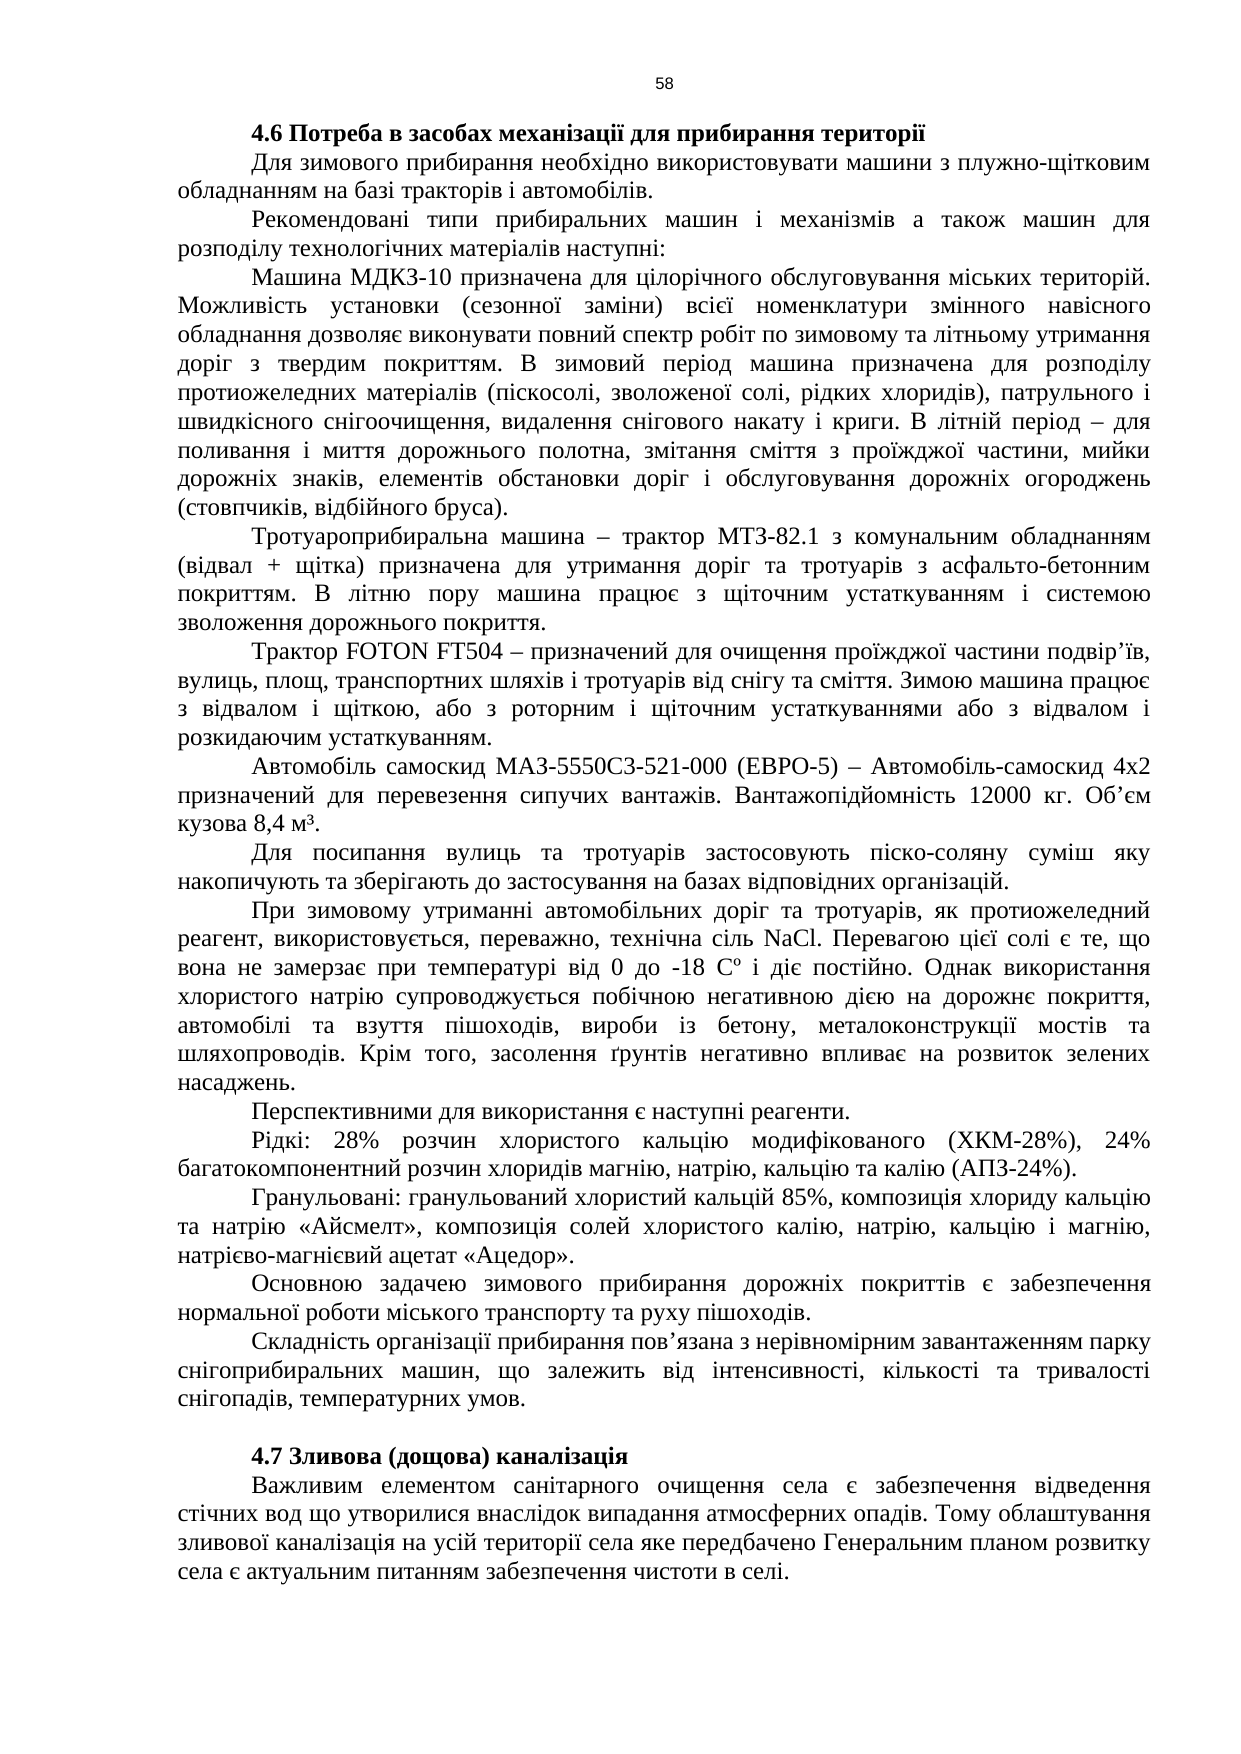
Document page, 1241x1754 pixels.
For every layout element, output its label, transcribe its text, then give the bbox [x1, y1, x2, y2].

text 4.7 Зливова (дощова) каналізація [177, 1441, 1152, 1470]
text Основною задачею зимового прибирання дорожніх покриттів є забезпечення нормальної роботи міського транспорту та руху пішоходів. [177, 1268, 1152, 1326]
text Рекомендовані типи прибиральних машин і механізмів а також машин для розподілу технологічних матеріалів наступні: [177, 204, 1152, 262]
text Рідкі: 28% розчин хлористого кальцію модифікованого (ХКМ-28%), 24% багатокомпонентний розчин хлоридів магнію, натрію, кальцію та калію (АПЗ-24%). [177, 1125, 1152, 1182]
text Автомобіль самоскид МАЗ-5550С3-521-000 (ЕВРО-5) – Автомобіль-самоскид 4х2 призначений для перевезення сипучих вантажів. Вантажопідйомність 12000 кг. Об’єм кузова 8,4 м³. [177, 751, 1152, 837]
text Важливим елементом санітарного очищення села є забезпечення відведення стічних вод що утворилися внаслідок випадання атмосферних опадів. Тому облаштування зливової каналізація на усій території села яке передбачено Генеральним планом розвитку села є актуальним питанням забезпечення чистоти в селі. [177, 1470, 1152, 1585]
text Для посипання вулиць та тротуарів застосовують піско-соляну суміш яку накопичують та зберігають до застосування на базах відповідних організацій. [177, 837, 1152, 895]
text Перспективними для використання є наступні реагенти. [177, 1096, 1152, 1125]
text 4.6 Потреба в засобах механізації для прибирання території [177, 118, 1152, 147]
text Машина МДКЗ-10 призначена для цілорічного обслуговування міських територій. Можливість установки (сезонної заміни) всієї номенклатури змінного навісного обладнання дозволяє виконувати повний спектр робіт по зимовому та літньому утримання доріг з твердим покриттям. В зимовий період машина призначена для розподілу протиожеледних матеріалів (піскосолі, зволоженої солі, рідких хлоридів), патрульного і швидкісного снігоочищення, видалення снігового накату і криги. В літній період – для поливання і миття дорожнього полотна, змітання сміття з проїжджої частини, мийки дорожніх знаків, елементів обстановки доріг і обслуговування дорожніх огороджень (стовпчиків, відбійного бруса). [177, 262, 1152, 521]
text Тротуароприбиральна машина – трактор МТЗ-82.1 з комунальним обладнанням (відвал + щітка) призначена для утримання доріг та тротуарів з асфальто-бетонним покриттям. В літню пору машина працює з щіточним устаткуванням і системою зволоження дорожнього покриття. [177, 521, 1152, 636]
text Для зимового прибирання необхідно використовувати машини з плужно-щітковим обладнанням на базі тракторів і автомобілів. [177, 147, 1152, 204]
text Гранульовані: гранульований хлористий кальцій 85%, композиція хлориду кальцію та натрію «Айсмелт», композиція солей хлористого калію, натрію, кальцію і магнію, натрієво-магнієвий ацетат «Ацедор». [177, 1182, 1152, 1268]
text При зимовому утриманні автомобільних доріг та тротуарів, як протиожеледний реагент, використовується, переважно, технічна сіль NaCl. Перевагою цієї солі є те, що вона не замерзає при температурі від 0 до -18 Сº і діє постійно. Однак використання хлористого натрію супроводжується побічною негативною дією на дорожнє покриття, автомобілі та взуття пішоходів, вироби із бетону, металоконструкції мостів та шляхопроводів. Крім того, засолення ґрунтів негативно впливає на розвиток зелених насаджень. [177, 895, 1152, 1096]
text Складність організації прибирання пов’язана з нерівномірним завантаженням парку снігоприбиральних машин, що залежить від інтенсивності, кількості та тривалості снігопадів, температурних умов. [177, 1326, 1152, 1412]
text Трактор FOTON FT504 – призначений для очищення проїжджої частини подвір’їв, вулиць, площ, транспортних шляхів і тротуарів від снігу та сміття. Зимою машина працює з відвалом і щіткою, або з роторним і щіточним устаткуваннями або з відвалом і розкидаючим устаткуванням. [177, 636, 1152, 751]
